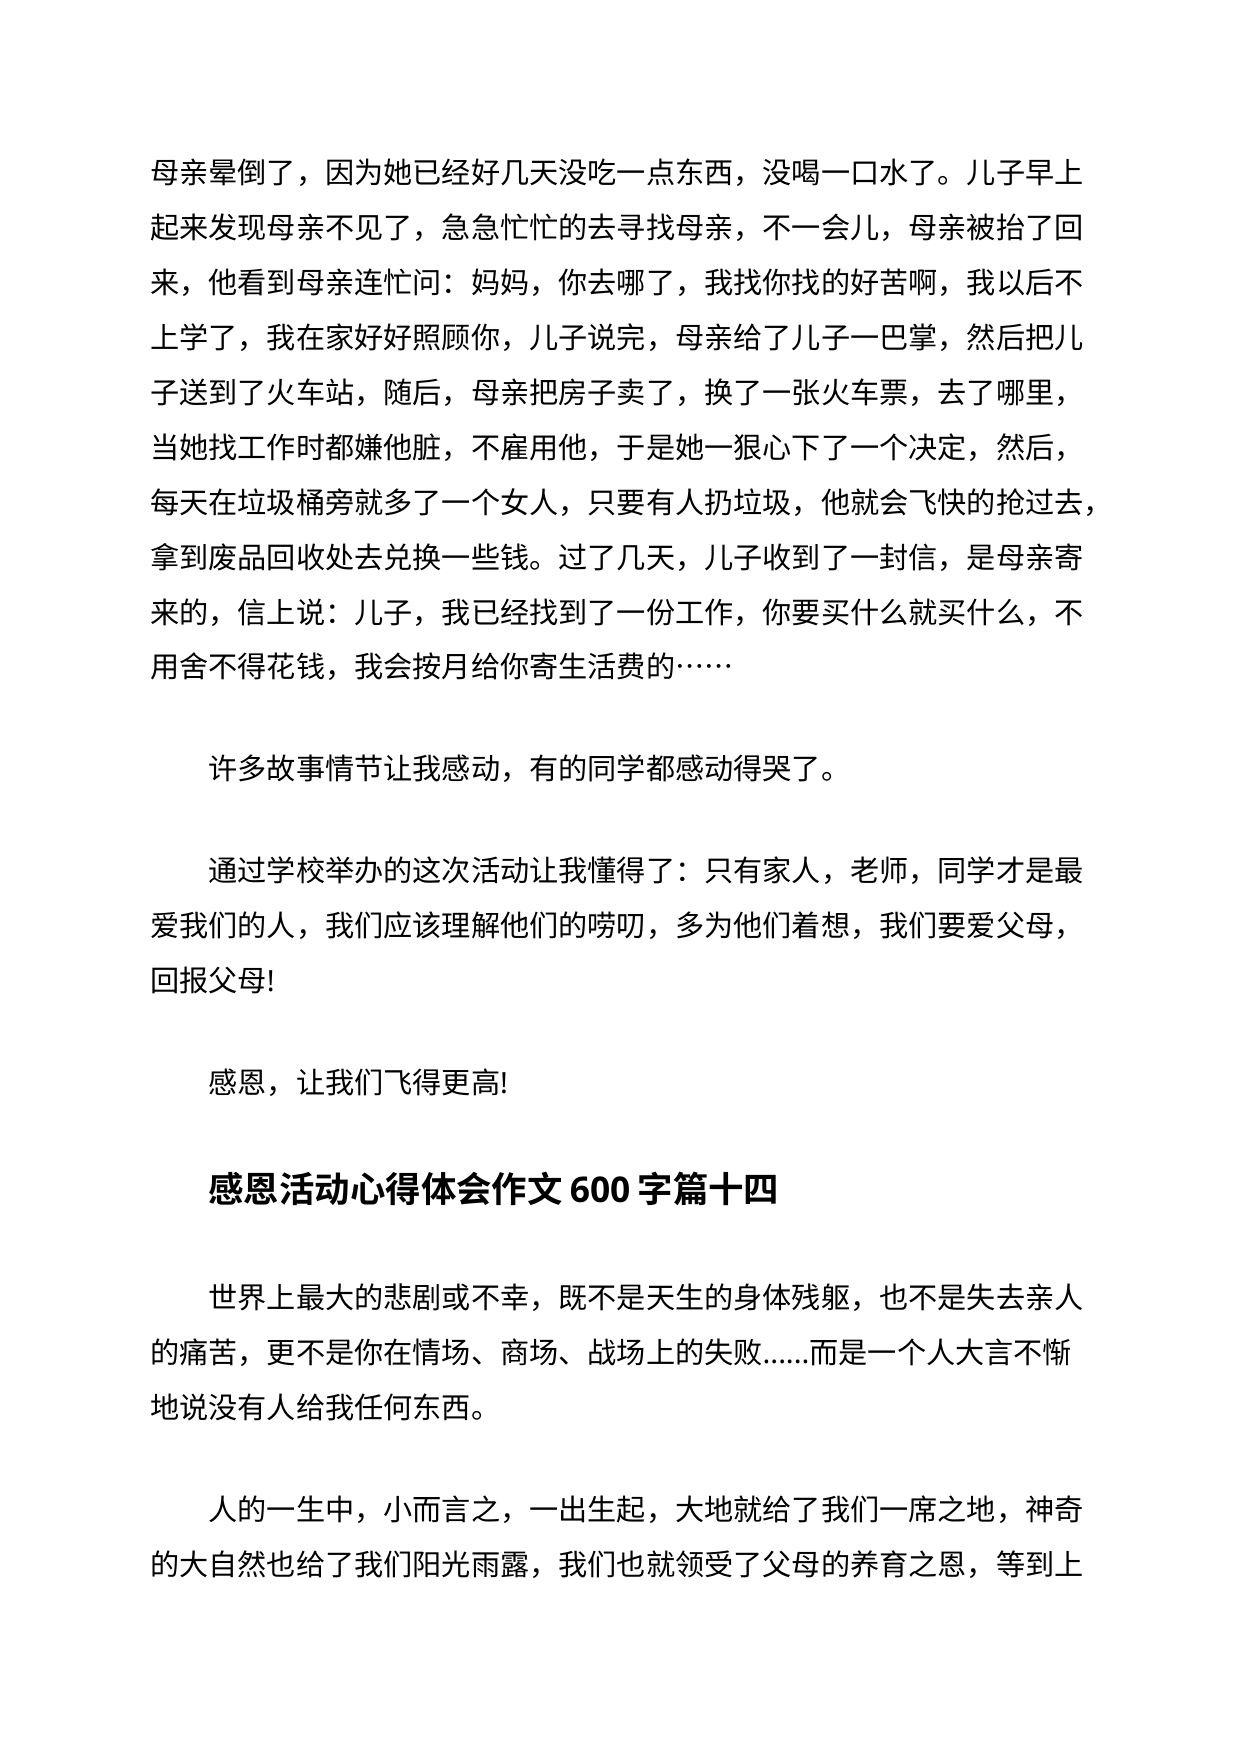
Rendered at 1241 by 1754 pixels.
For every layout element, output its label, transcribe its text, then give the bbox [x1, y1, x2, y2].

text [150, 150, 1090, 686]
text 感恩活动心得体会作文600字篇十四 [150, 1161, 1090, 1213]
text 通过学校举办的这次活动让我懂得了：只有家人，老师，同学才是最爱我们的人，我们应该理解他们的唠叨，多为他们着想，我们要爱父母，回报父母! [150, 848, 1090, 1000]
text 世界上最大的悲剧或不幸，既不是天生的身体残躯，也不是失去亲人的痛苦，更不是你在情场、商场、战场上的失败......而是一个人大言不惭地说没有人给我任何东西。 [150, 1275, 1090, 1427]
text 感恩，让我们飞得更高! [150, 1059, 1090, 1102]
text 许多故事情节让我感动，有的同学都感动得哭了。 [150, 746, 1090, 788]
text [150, 1487, 1090, 1584]
